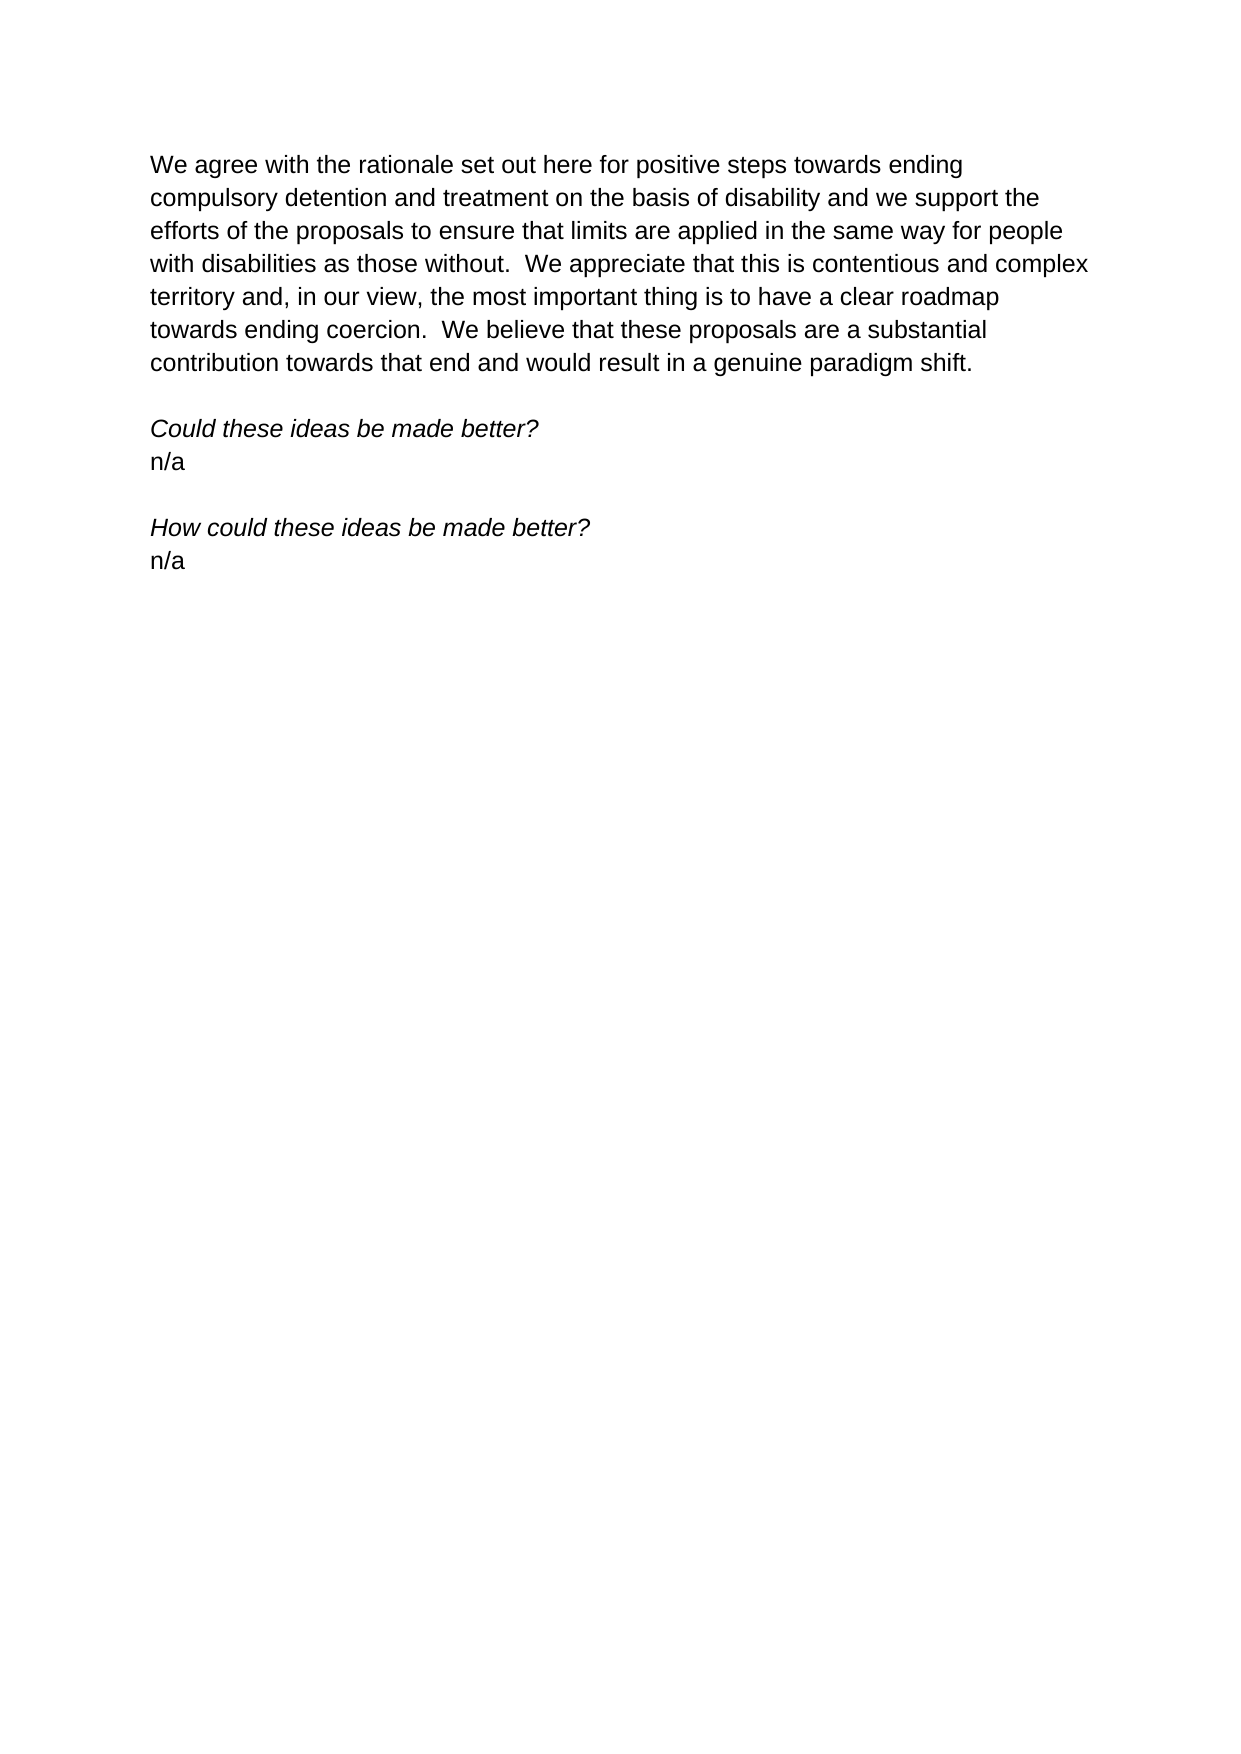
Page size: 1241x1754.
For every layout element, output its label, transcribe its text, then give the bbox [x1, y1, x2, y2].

text We agree with the rationale set out here for positive steps towards ending compulsory detention and treatment on the basis of disability and we support the efforts of the proposals to ensure that limits are applied in the same way for people with disabilities as those without. We appreciate that this is contentious and complex territory and, in our view, the most important thing is to have a clear roadmap towards ending coercion. We believe that these proposals are a substantial contribution towards that end and would result in a genuine paradigm shift. [150, 150, 1090, 377]
text Could these ideas be made better? [150, 414, 1090, 443]
text n/a [150, 546, 1090, 575]
text n/a [150, 447, 1090, 476]
text How could these ideas be made better? [150, 513, 1090, 542]
